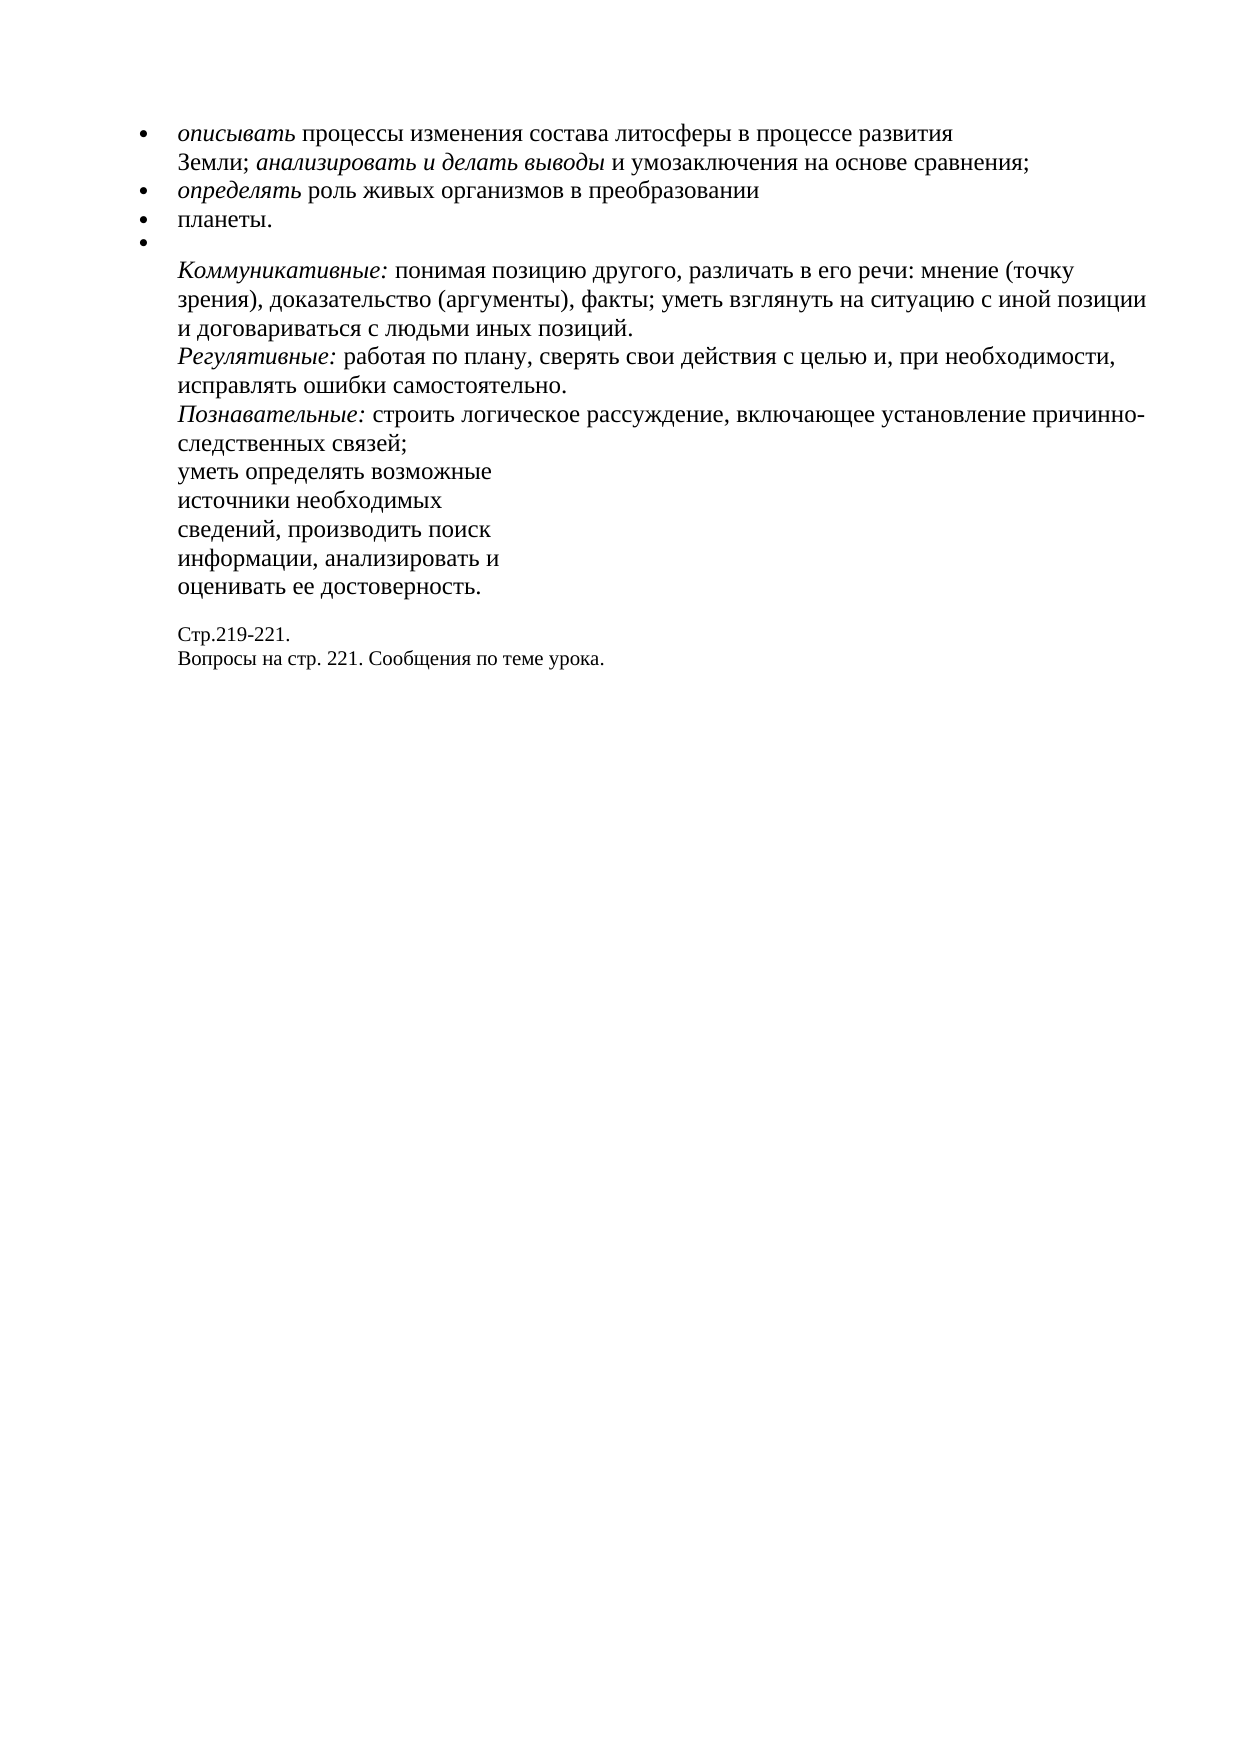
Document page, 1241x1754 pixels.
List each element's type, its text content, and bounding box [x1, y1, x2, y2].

text Коммуникативные: понимая позицию другого, различать в его речи: мнение (точку зрения), доказательство (аргументы), факты; уметь взглянуть на ситуацию с иной позиции и договариваться с людьми иных позиций. [177, 255, 1152, 341]
text Регулятивные: работая по плану, сверять свои действия с целью и, при необходимости, исправлять ошибки самостоятельно. [177, 341, 1152, 399]
text Вопросы на стр. 221. Сообщения по теме урока. [177, 646, 1152, 670]
text информации, анализировать и [177, 543, 1152, 571]
list определять роль живых организмов в преобразовании [140, 176, 1152, 204]
text Познавательные: строить логическое рассуждение, включающее установление причинно-следственных связей; [177, 399, 1152, 456]
list планеты. [140, 204, 1152, 233]
text источники необходимых [177, 485, 1152, 514]
text уметь определять возможные [177, 456, 1152, 485]
text Стр.219-221. [177, 622, 1152, 646]
text сведений, производить поиск [177, 514, 1152, 543]
list описывать процессы изменения состава литосферы в процессе развития Земли; анализировать и делать выводы и умозаключения на основе сравнения; [140, 118, 1152, 176]
text оценивать ее достоверность. [177, 571, 1152, 600]
